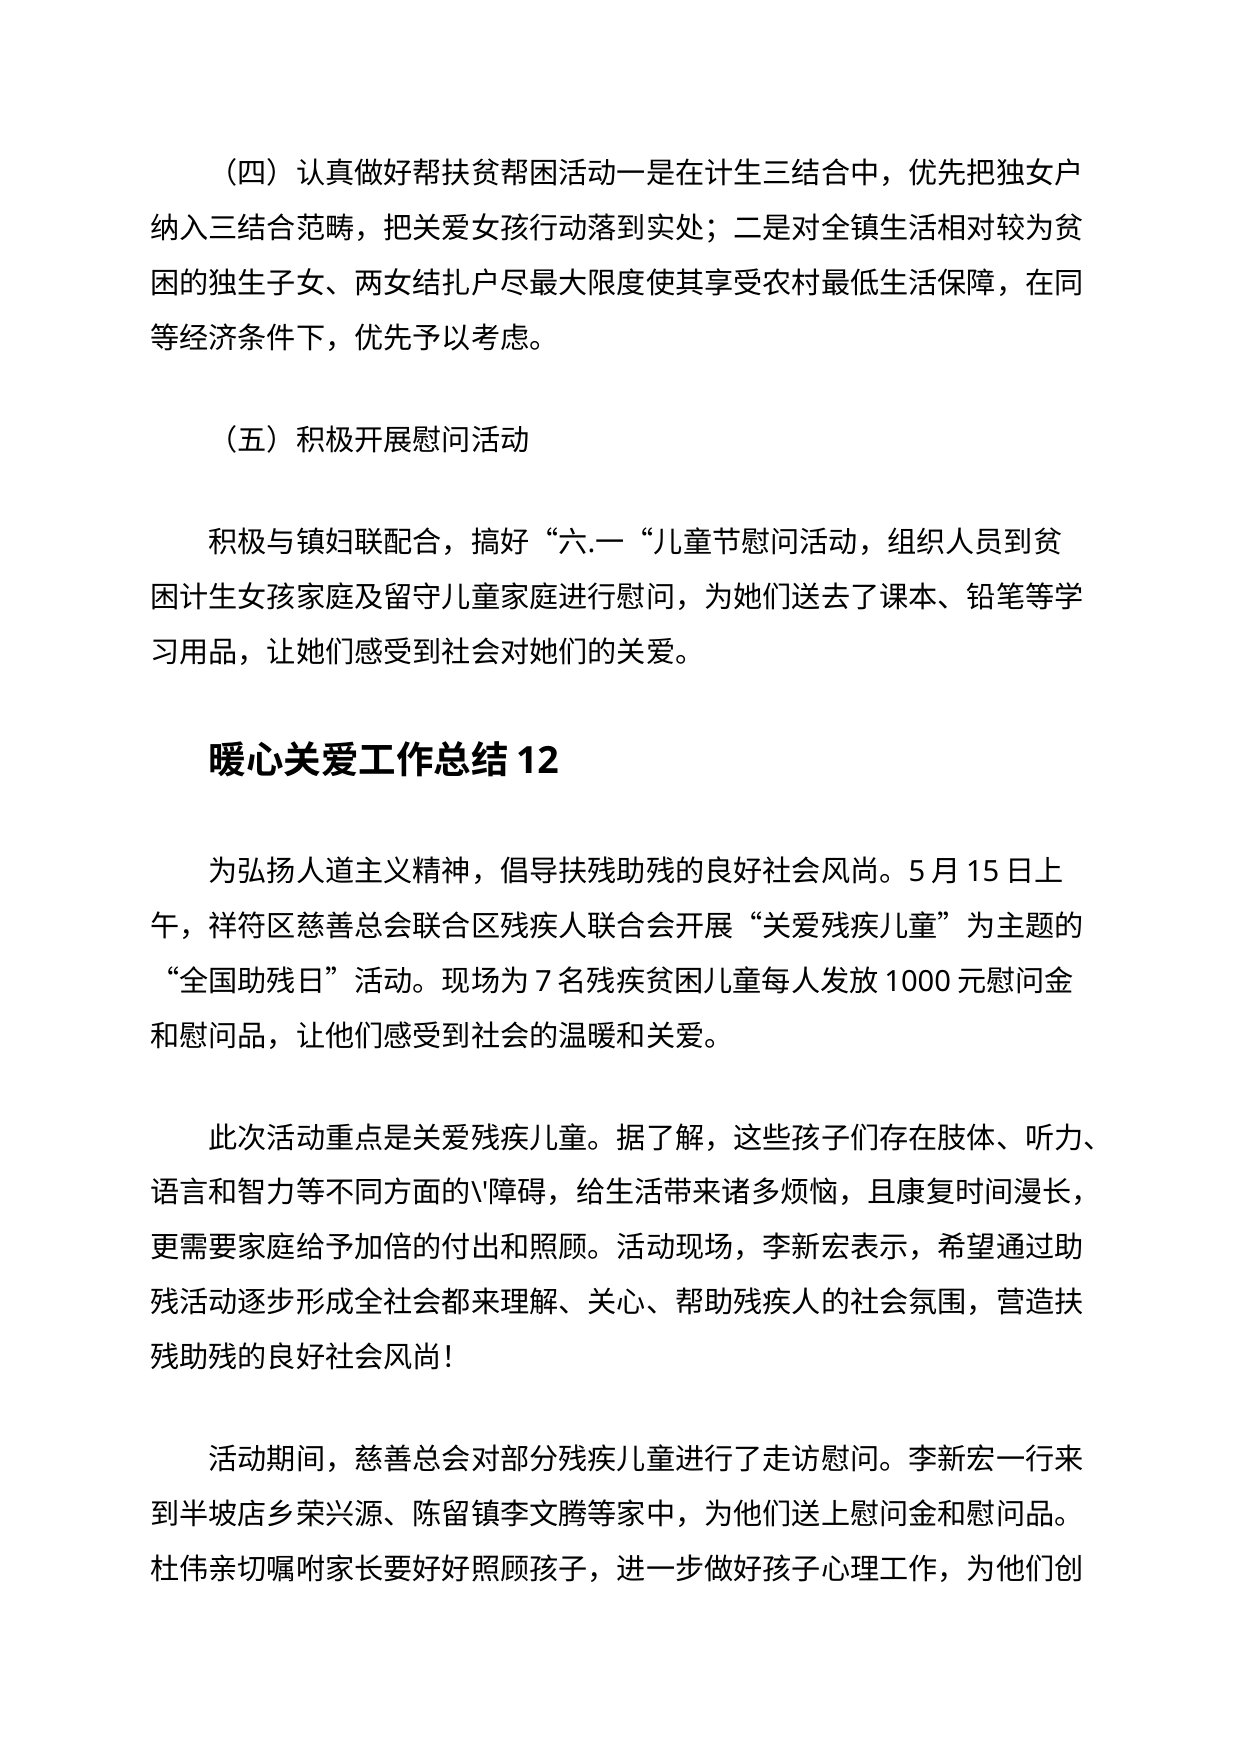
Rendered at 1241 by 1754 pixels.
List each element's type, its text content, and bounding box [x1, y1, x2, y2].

text （五）积极开展慰问活动 [150, 416, 1090, 459]
text 积极与镇妇联配合，搞好“六.一“儿童节慰问活动，组织人员到贫困计生女孩家庭及留守儿童家庭进行慰问，为她们送去了课本、铅笔等学习用品，让她们感受到社会对她们的关爱。 [150, 518, 1090, 670]
text （四）认真做好帮扶贫帮困活动一是在计生三结合中，优先把独女户纳入三结合范畴，把关爱女孩行动落到实处；二是对全镇生活相对较为贫困的独生子女、两女结扎户尽最大限度使其享受农村最低生活保障，在同等经济条件下，优先予以考虑。 [150, 150, 1090, 357]
text 此次活动重点是关爱残疾儿童。据了解，这些孩子们存在肢体、听力、语言和智力等不同方面的\'障碍，给生活带来诸多烦恼，且康复时间漫长，更需要家庭给予加倍的付出和照顾。活动现场，李新宏表示，希望通过助残活动逐步形成全社会都来理解、关心、帮助残疾人的社会氛围，营造扶残助残的良好社会风尚！ [150, 1114, 1090, 1376]
text 为弘扬人道主义精神，倡导扶残助残的良好社会风尚。5月15日上午，祥符区慈善总会联合区残疾人联合会开展“关爱残疾儿童”为主题的“全国助残日”活动。现场为7名残疾贫困儿童每人发放1000元慰问金和慰问品，让他们感受到社会的温暖和关爱。 [150, 847, 1090, 1055]
text 暖心关爱工作总结12 [150, 730, 1090, 784]
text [150, 1436, 1090, 1588]
